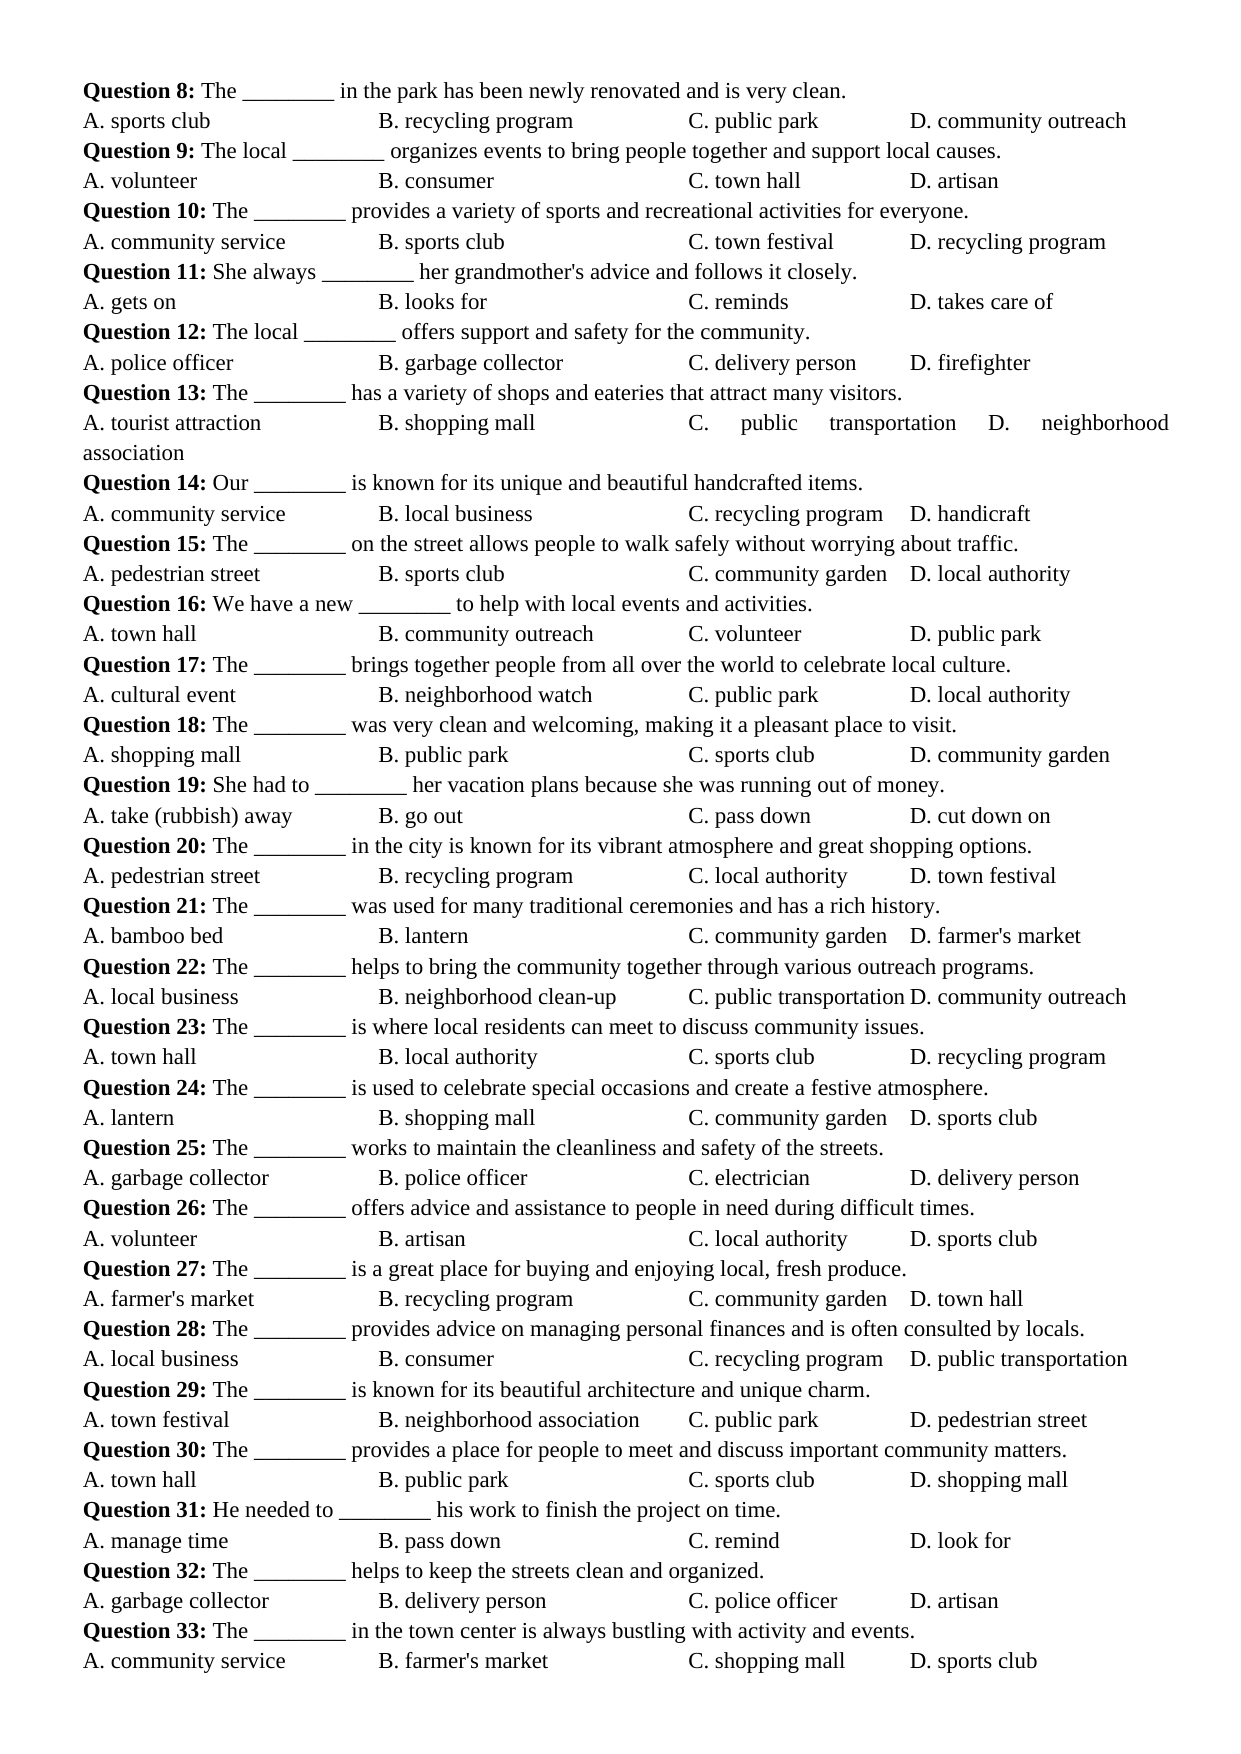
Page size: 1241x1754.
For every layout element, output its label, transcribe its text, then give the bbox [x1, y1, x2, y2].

text Question 27: The ________ is a great place for buying and enjoying local, fresh produce. A. farmer's market B. recycling program C. community garden D. town hall [83, 1255, 1169, 1311]
text Question 25: The ________ works to maintain the cleanliness and safety of the streets. A. garbage collector B. police officer C. electrician D. delivery person [83, 1134, 1169, 1191]
text Question 32: The ________ helps to keep the streets clean and organized. A. garbage collector B. delivery person C. police officer D. artisan [83, 1557, 1169, 1613]
text Question 16: We have a new ________ to help with local events and activities. A. town hall B. community outreach C. volunteer D. public park [83, 590, 1169, 647]
text Question 13: The ________ has a variety of shops and eateries that attract many visitors. [83, 379, 1169, 405]
text Question 17: The ________ brings together people from all over the world to celebrate local culture. A. cultural event B. neighborhood watch C. public park D. local authority [83, 651, 1169, 707]
text Question 28: The ________ provides advice on managing personal finances and is often consulted by locals. A. local business B. consumer C. recycling program D. public transportation [83, 1315, 1169, 1372]
text Question 20: The ________ in the city is known for its vibrant atmosphere and great shopping options. A. pedestrian street B. recycling program C. local authority D. town festival [83, 832, 1169, 888]
text Question 11: She always ________ her grandmother's advice and follows it closely. A. gets on B. looks for C. reminds D. takes care of [83, 258, 1169, 314]
text A. tourist attraction B. shopping mall C. public transportation D. neighborhood association [83, 409, 1169, 466]
text Question 14: Our ________ is known for its unique and beautiful handcrafted items. A. community service B. local business C. recycling program D. handicraft [83, 469, 1169, 526]
text Question 26: The ________ offers advice and assistance to people in need during difficult times. A. volunteer B. artisan C. local authority D. sports club [83, 1194, 1169, 1251]
text Question 30: The ________ provides a place for people to meet and discuss important community matters. A. town hall B. public park C. sports club D. shopping mall [83, 1436, 1169, 1493]
text Question 15: The ________ on the street allows people to walk safely without worrying about traffic. A. pedestrian street B. sports club C. community garden D. local authority [83, 530, 1169, 586]
text Question 10: The ________ provides a variety of sports and recreational activities for everyone. A. community service B. sports club C. town festival D. recycling program [83, 198, 1169, 254]
text Question 33: The ________ in the town center is always bustling with activity and events. A. community service B. farmer's market C. shopping mall D. sports club [83, 1617, 1169, 1674]
text Question 12: The local ________ offers support and safety for the community. A. police officer B. garbage collector C. delivery person D. firefighter [83, 318, 1169, 375]
text Question 22: The ________ helps to bring the community together through various outreach programs. A. local business B. neighborhood clean-up C. public transportation D. community outreach [83, 953, 1169, 1009]
text Question 8: The ________ in the park has been newly renovated and is very clean. A. sports club B. recycling program C. public park D. community outreach [83, 77, 1169, 133]
text Question 18: The ________ was very clean and welcoming, making it a pleasant place to visit. A. shopping mall B. public park C. sports club D. community garden [83, 711, 1169, 768]
text Question 31: He needed to ________ his work to finish the project on time. A. manage time B. pass down C. remind D. look for [83, 1497, 1169, 1553]
text Question 24: The ________ is used to celebrate special occasions and create a festive atmosphere. A. lantern B. shopping mall C. community garden D. sports club [83, 1074, 1169, 1130]
text Question 23: The ________ is where local residents can meet to discuss community issues. A. town hall B. local authority C. sports club D. recycling program [83, 1013, 1169, 1070]
text Question 29: The ________ is known for its beautiful architecture and unique charm. A. town festival B. neighborhood association C. public park D. pedestrian street [83, 1376, 1169, 1432]
text Question 21: The ________ was used for many traditional ceremonies and has a rich history. A. bamboo bed B. lantern C. community garden D. farmer's market [83, 892, 1169, 949]
text Question 19: She had to ________ her vacation plans because she was running out of money. A. take (rubbish) away B. go out C. pass down D. cut down on [83, 772, 1169, 828]
text Question 9: The local ________ organizes events to bring people together and support local causes. A. volunteer B. consumer C. town hall D. artisan [83, 137, 1169, 194]
